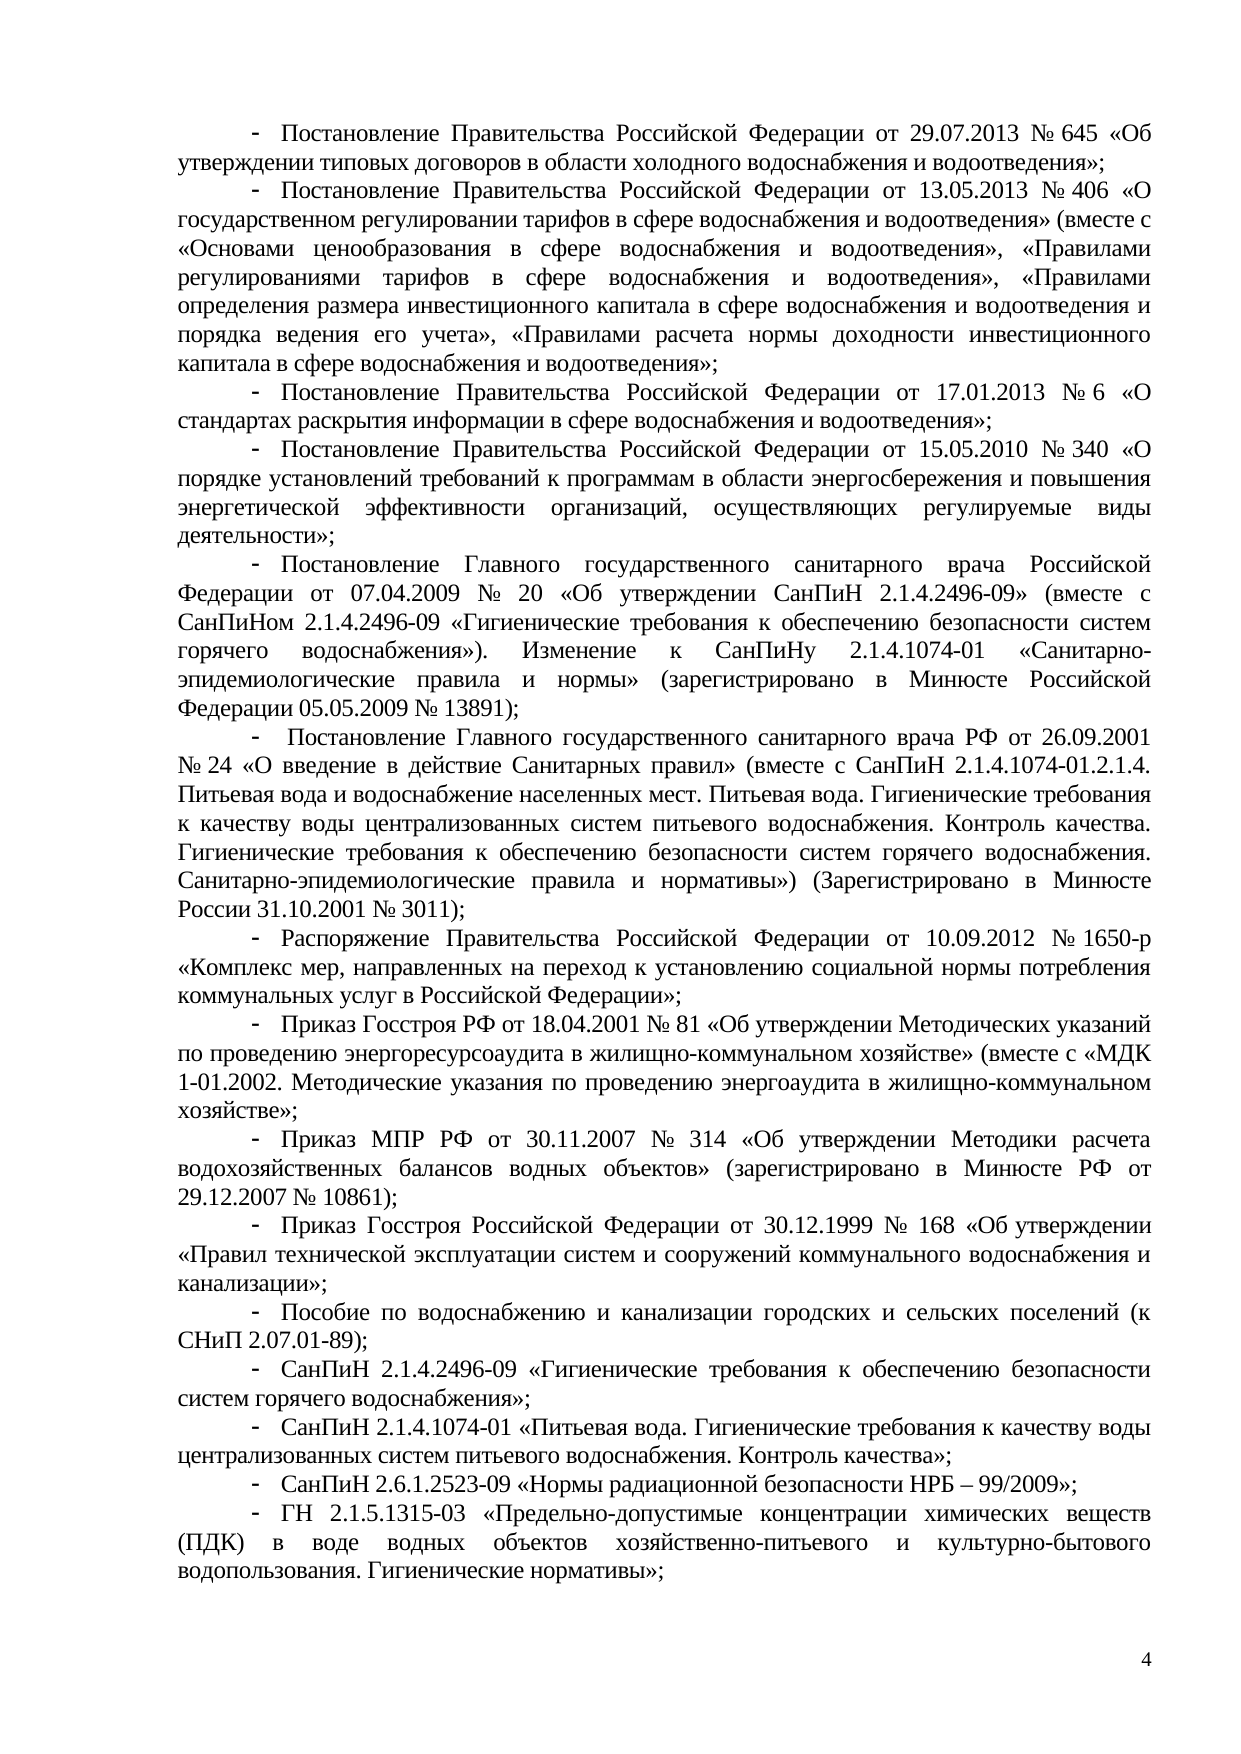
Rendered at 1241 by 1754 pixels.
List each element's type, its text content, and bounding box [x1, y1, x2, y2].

list Постановление Главного государственного санитарного врача Российской Федерации от 07.04.2009 № 20 «Об утверждении СанПиН 2.1.4.2496-09» (вместе с СанПиНом 2.1.4.2496-09 «Гигиенические требования к обеспечению безопасности систем горячего водоснабжения»). Изменение к СанПиНу 2.1.4.1074-01 «Санитарно-эпидемиологические правила и нормы» (зарегистрировано в Минюсте Российской Федерации 05.05.2009 № 13891); [177, 549, 1152, 722]
list Постановление Правительства Российской Федерации от 29.07.2013 № 645 «Об утверждении типовых договоров в области холодного водоснабжения и водоотведения»; [177, 118, 1152, 176]
list Постановление Главного государственного санитарного врача РФ от 26.09.2001 № 24 «О введение в действие Санитарных правил» (вместе с СанПиН 2.1.4.1074-01.2.1.4. Питьевая вода и водоснабжение населенных мест. Питьевая вода. Гигиенические требования к качеству воды централизованных систем питьевого водоснабжения. Контроль качества. Гигиенические требования к обеспечению безопасности систем горячего водоснабжения. Санитарно-эпидемиологические правила и нормативы») (Зарегистрировано в Минюсте России 31.10.2001 № 3011); [177, 722, 1152, 923]
list Распоряжение Правительства Российской Федерации от 10.09.2012 № 1650-р «Комплекс мер, направленных на переход к установлению социальной нормы потребления коммунальных услуг в Российской Федерации»; [177, 923, 1152, 1009]
list СанПиН 2.1.4.2496-09 «Гигиенические требования к обеспечению безопасности систем горячего водоснабжения»; [177, 1354, 1152, 1412]
list Пособие по водоснабжению и канализации городских и сельских поселений (к СНиП 2.07.01-89); [177, 1297, 1152, 1354]
list Приказ Госстроя Российской Федерации от 30.12.1999 № 168 «Об утверждении «Правил технической эксплуатации систем и сооружений коммунального водоснабжения и канализации»; [177, 1211, 1152, 1297]
list Постановление Правительства Российской Федерации от 13.05.2013 № 406 «О государственном регулировании тарифов в сфере водоснабжения и водоотведения» (вместе с «Основами ценообразования в сфере водоснабжения и водоотведения», «Правилами регулированиями тарифов в сфере водоснабжения и водоотведения», «Правилами определения размера инвестиционного капитала в сфере водоснабжения и водоотведения и порядка ведения его учета», «Правилами расчета нормы доходности инвестиционного капитала в сфере водоснабжения и водоотведения»; [177, 176, 1152, 377]
list Приказ Госстроя РФ от 18.04.2001 № 81 «Об утверждении Методических указаний по проведению энергоресурсоаудита в жилищно-коммунальном хозяйстве» (вместе с «МДК 1-01.2002. Методические указания по проведению энергоаудита в жилищно-коммунальном хозяйстве»; [177, 1009, 1152, 1124]
list Приказ МПР РФ от 30.11.2007 № 314 «Об утверждении Методики расчета водохозяйственных балансов водных объектов» (зарегистрировано в Минюсте РФ от 29.12.2007 № 10861); [177, 1124, 1152, 1211]
list СанПиН 2.1.4.1074-01 «Питьевая вода. Гигиенические требования к качеству воды централизованных систем питьевого водоснабжения. Контроль качества»; [177, 1412, 1152, 1469]
list Постановление Правительства Российской Федерации от 15.05.2010 № 340 «О порядке установлений требований к программам в области энергосбережения и повышения энергетической эффективности организаций, осуществляющих регулируемые виды деятельности»; [177, 434, 1152, 549]
list Постановление Правительства Российской Федерации от 17.01.2013 № 6 «О стандартах раскрытия информации в сфере водоснабжения и водоотведения»; [177, 377, 1152, 434]
list СанПиН 2.6.1.2523-09 «Нормы радиационной безопасности НРБ – 99/2009»; [177, 1469, 1152, 1498]
list ГН 2.1.5.1315-03 «Предельно-допустимые концентрации химических веществ (ПДК) в воде водных объектов хозяйственно-питьевого и культурно-бытового водопользования. Гигиенические нормативы»; [177, 1498, 1152, 1584]
